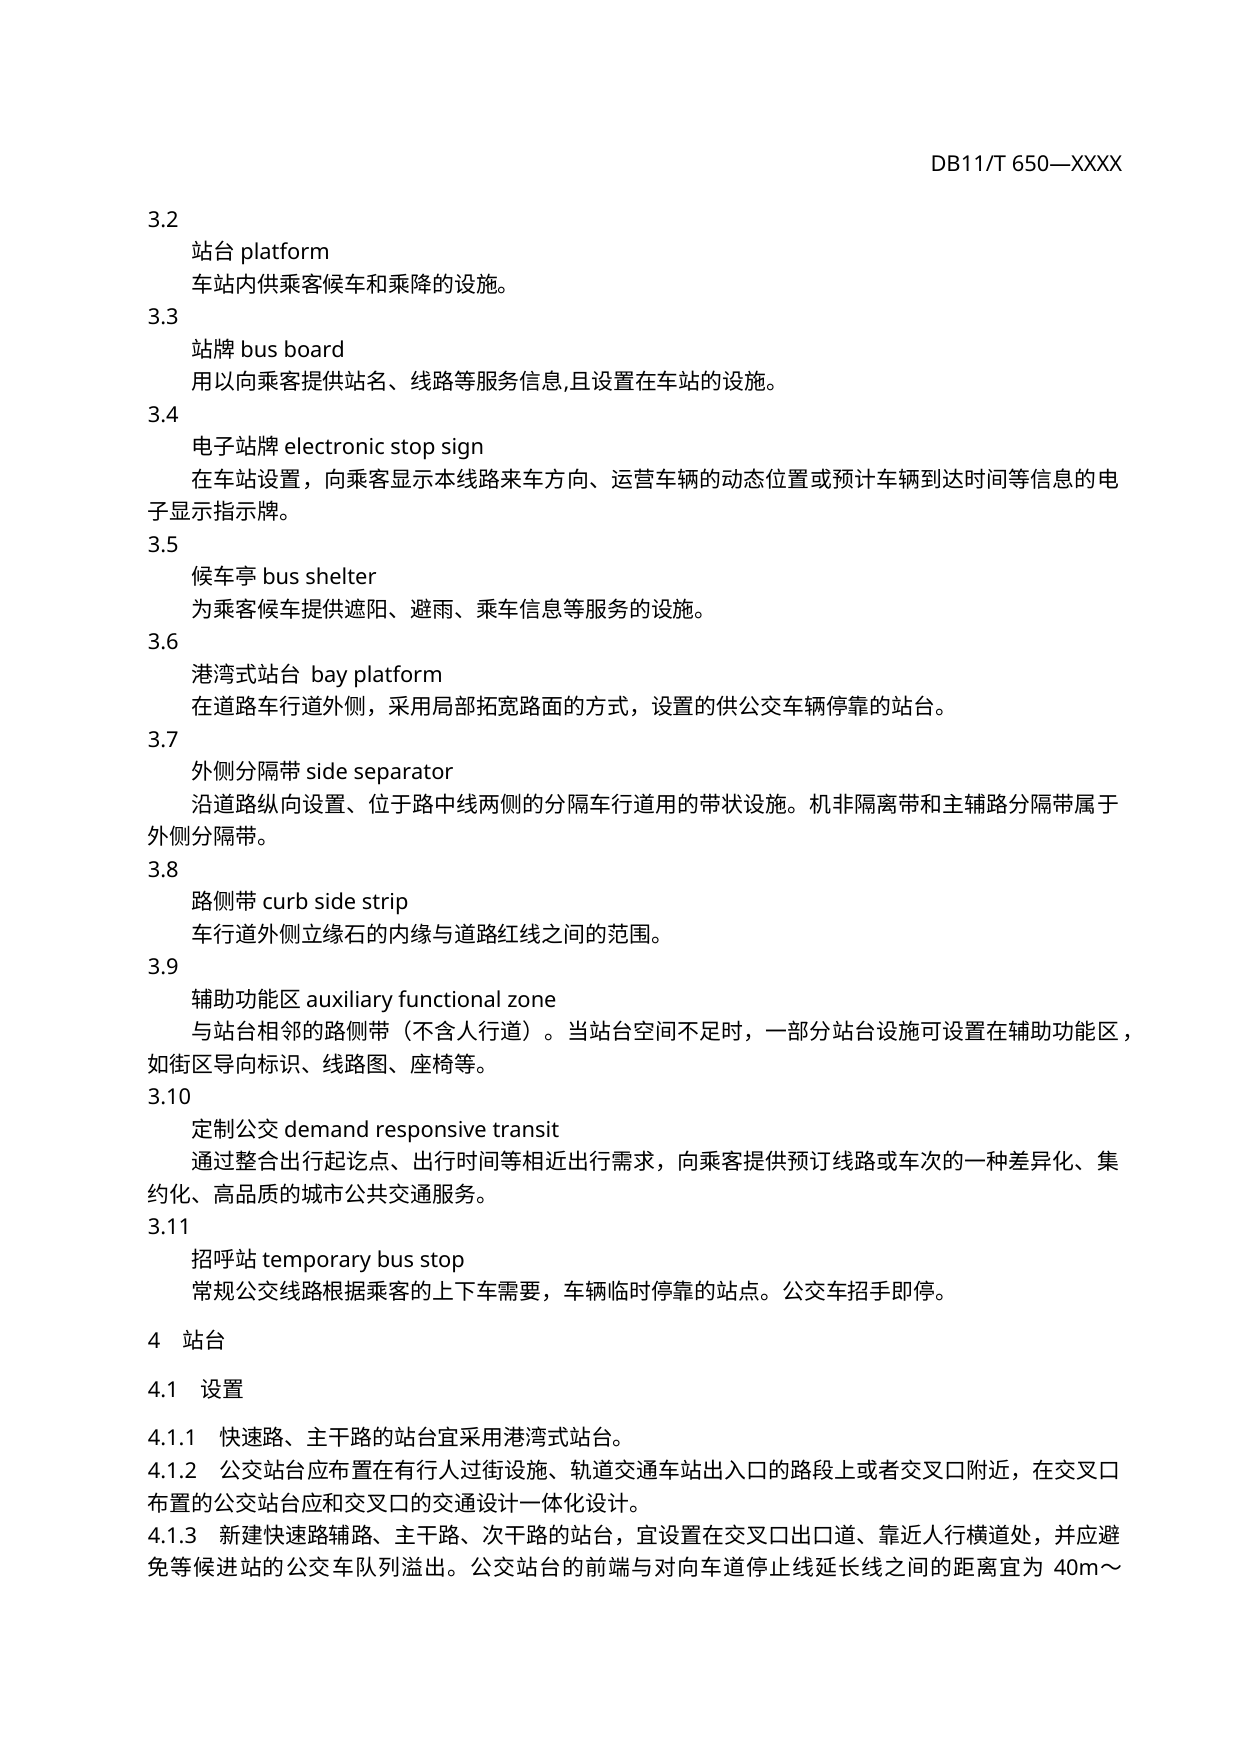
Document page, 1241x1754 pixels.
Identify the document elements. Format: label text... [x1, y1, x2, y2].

list 在道路车行道外侧，采用局部拓宽路面的方式，设置的供公交车辆停靠的站台。 [148, 689, 1122, 721]
text 公交站台应布置在有行人过街设施、轨道交通车站出入口的路段上或者交叉口附近，在交叉口布置的公交站台应和交叉口的交通设计一体化设计。 [148, 1453, 1122, 1518]
text 站台 [148, 1323, 1122, 1355]
list 候车亭 bus shelter [148, 559, 1122, 591]
list 港湾式站台 bay platform [148, 656, 1122, 689]
text 用以向乘客提供站名、线路等服务信息,且设置在车站的设施。 [148, 364, 1122, 396]
list 在车站设置，向乘客显示本线路来车方向、运营车辆的动态位置或预计车辆到达时间等信息的电子显示指示牌。 [148, 461, 1122, 526]
list 辅助功能区 auxiliary functional zone [148, 981, 1122, 1014]
list 通过整合出行起讫点、出行时间等相近出行需求，向乘客提供预订线路或车次的一种差异化、集约化、高品质的城市公共交通服务。 [148, 1144, 1122, 1209]
list 招呼站 temporary bus stop [148, 1241, 1122, 1274]
list 定制公交 demand responsive transit [148, 1111, 1122, 1144]
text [148, 1518, 1122, 1583]
list 电子站牌 electronic stop sign [148, 429, 1122, 461]
list 路侧带 curb side strip [148, 884, 1122, 916]
list 沿道路纵向设置、位于路中线两侧的分隔车行道用的带状设施。机非隔离带和主辅路分隔带属于外侧分隔带。 [148, 786, 1122, 851]
list 外侧分隔带 side separator [148, 754, 1122, 786]
text 车站内供乘客候车和乘降的设施。 [148, 266, 1122, 299]
list 站台 platform [148, 234, 1122, 266]
list 站牌 bus board [148, 331, 1122, 364]
list 为乘客候车提供遮阳、避雨、乘车信息等服务的设施。 [148, 591, 1122, 624]
list 常规公交线路根据乘客的上下车需要，车辆临时停靠的站点。公交车招手即停。 [148, 1274, 1122, 1306]
list 车行道外侧立缘石的内缘与道路红线之间的范围。 [148, 916, 1122, 949]
text 设置 [148, 1371, 1122, 1404]
text 快速路、主干路的站台宜采用港湾式站台。 [148, 1420, 1122, 1453]
list 与站台相邻的路侧带（不含人行道）。当站台空间不足时，一部分站台设施可设置在辅助功能区，如街区导向标识、线路图、座椅等。 [148, 1014, 1122, 1079]
